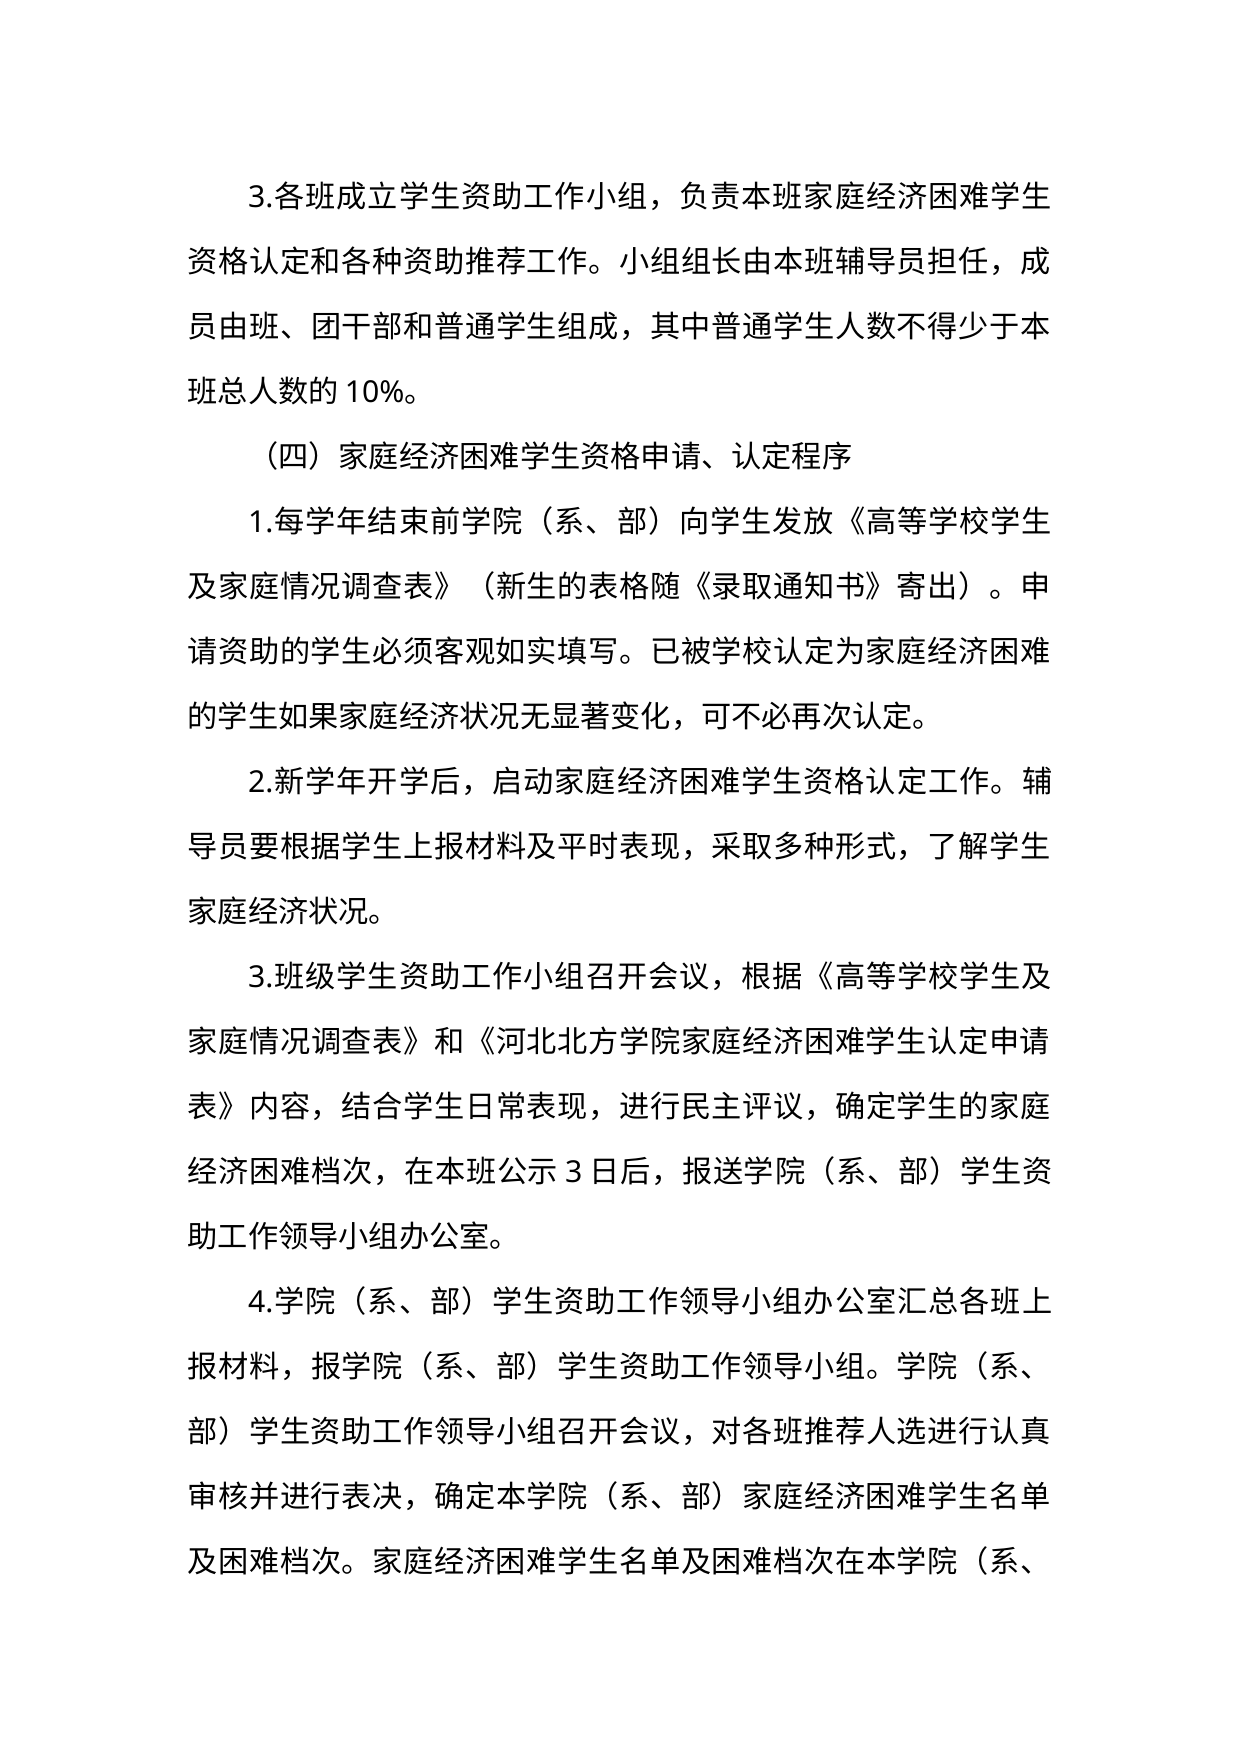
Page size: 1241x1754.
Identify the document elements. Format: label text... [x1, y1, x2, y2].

text 2.新学年开学后，启动家庭经济困难学生资格认定工作。辅导员要根据学生上报材料及平时表现，采取多种形式，了解学生家庭经济状况。 [187, 747, 1053, 942]
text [187, 1267, 1053, 1592]
text 1.每学年结束前学院（系、部）向学生发放《高等学校学生及家庭情况调查表》（新生的表格随《录取通知书》寄出）。申请资助的学生必须客观如实填写。已被学校认定为家庭经济困难的学生如果家庭经济状况无显著变化，可不必再次认定。 [187, 487, 1053, 747]
text （四）家庭经济困难学生资格申请、认定程序 [187, 422, 1053, 487]
text 3.班级学生资助工作小组召开会议，根据《高等学校学生及家庭情况调查表》和《河北北方学院家庭经济困难学生认定申请表》内容，结合学生日常表现，进行民主评议，确定学生的家庭经济困难档次，在本班公示3日后，报送学院（系、部）学生资助工作领导小组办公室。 [187, 942, 1053, 1267]
text 3.各班成立学生资助工作小组，负责本班家庭经济困难学生资格认定和各种资助推荐工作。小组组长由本班辅导员担任，成员由班、团干部和普通学生组成，其中普通学生人数不得少于本班总人数的10%。 [187, 162, 1053, 422]
